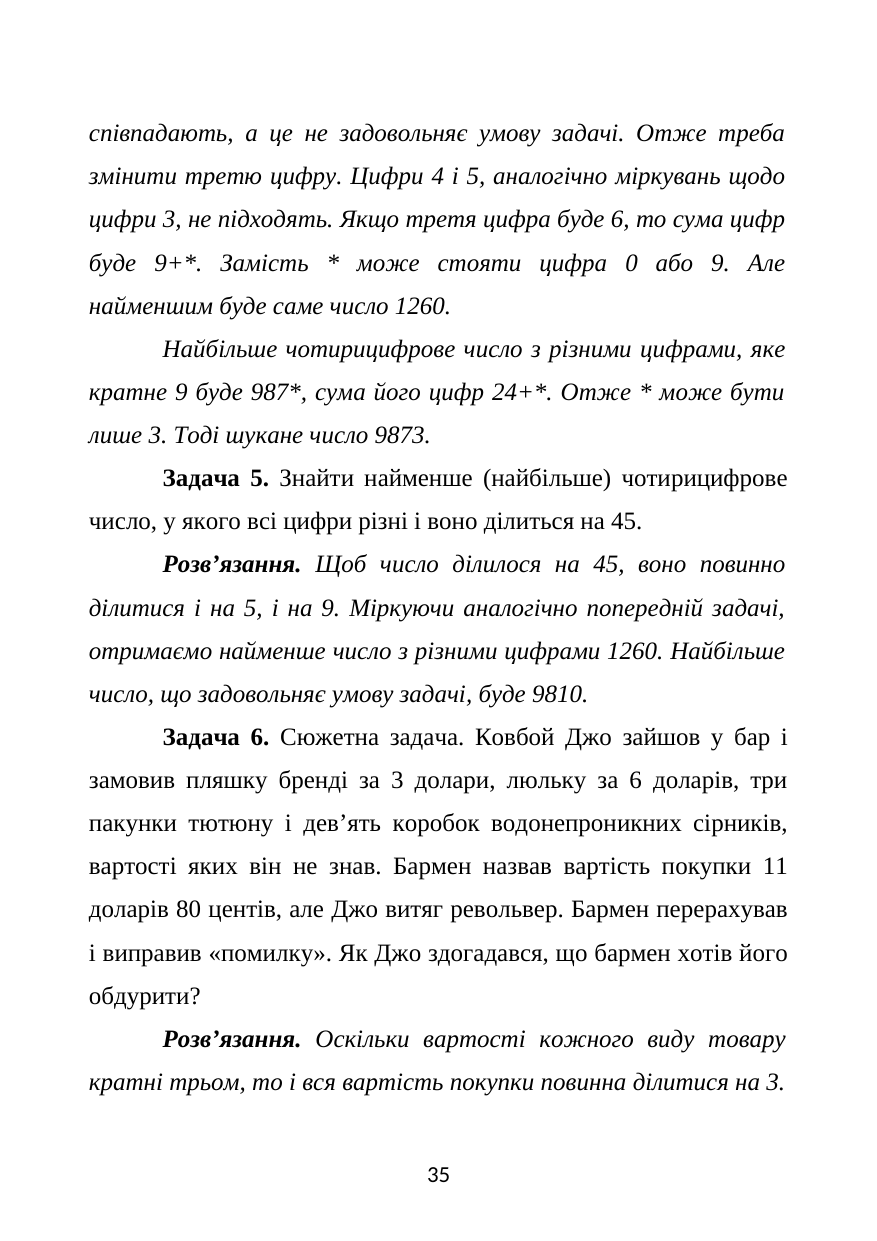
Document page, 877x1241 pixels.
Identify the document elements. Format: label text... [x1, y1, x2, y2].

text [89, 118, 788, 319]
text Задача 5. Знайти найменше (найбільше) чотирицифрове число, у якого всі цифри різні і воно ділиться на 45. [89, 463, 788, 535]
text Задача 6. Сюжетна задача. Ковбой Джо зайшов у бар і замовив пляшку бренді за 3 долари, люльку за 6 доларів, три пакунки тютюну і дев’ять коробок водонепроникних сірників, вартості яких він не знав. Бармен назвав вартість покупки 11 доларів 80 центів, але Джо витяг револьвер. Бармен перерахував і виправив «помилку». Як Джо здогадався, що бармен хотів його обдурити? [89, 722, 788, 1009]
text Найбільше чотирицифрове число з різними цифрами, яке кратне 9 буде 987*, сума його цифр 24+*. Отже * може бути лише 3. Тоді шукане число 9873. [89, 334, 788, 449]
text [89, 1024, 788, 1096]
text Розв’язання. Щоб число ділилося на 45, воно повинно ділитися і на 5, і на 9. Міркуючи аналогічно попередній задачі, отримаємо найменше число з різними цифрами 1260. Найбільше число, що задовольняє умову задачі, буде 9810. [89, 549, 788, 708]
